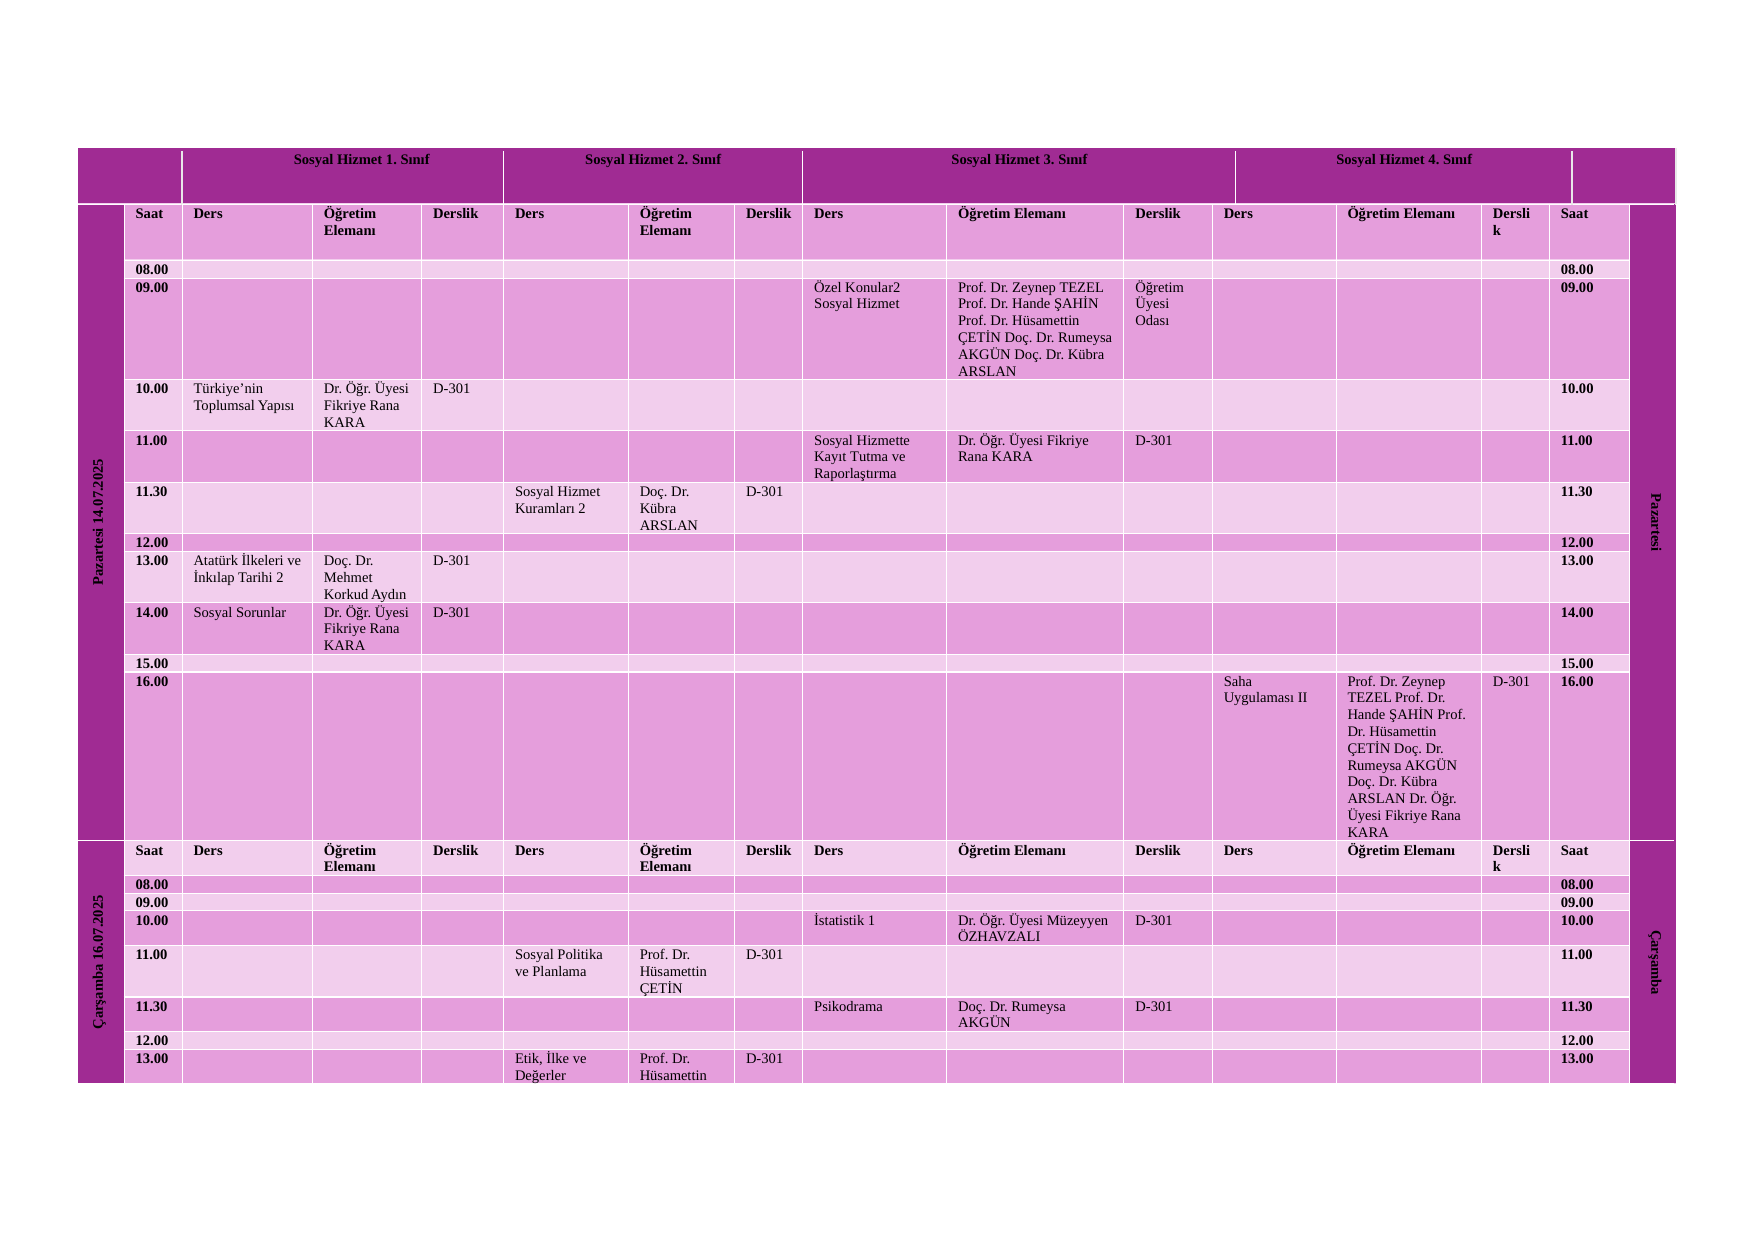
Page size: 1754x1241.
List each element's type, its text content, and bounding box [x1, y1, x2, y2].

table_cell [629, 534, 734, 551]
table_cell 10.00 [1550, 380, 1629, 430]
table_cell [1213, 261, 1336, 277]
table_cell [1337, 261, 1481, 277]
table_cell Saat [125, 841, 182, 875]
table_cell D-301 [422, 603, 503, 654]
table_cell Sosyal Hizmet Kuramları 2 [504, 483, 628, 533]
table_cell D-301 [422, 380, 503, 430]
table_cell Ders [504, 205, 628, 259]
table_cell 14.00 [1550, 603, 1629, 654]
table_cell [504, 911, 628, 945]
table_cell [1124, 876, 1212, 893]
table_cell [947, 534, 1123, 551]
table_cell [1124, 894, 1212, 910]
table_cell 09.00 [125, 894, 182, 910]
table_cell 10.00 [125, 380, 182, 430]
table_cell Doç. Dr. Rumeysa AKGÜN [947, 998, 1123, 1031]
table_cell 16.00 [125, 673, 182, 840]
table_cell [313, 1032, 421, 1049]
table_cell [629, 998, 734, 1031]
table_cell [947, 946, 1123, 996]
table_cell [504, 431, 628, 482]
table_cell [947, 673, 1123, 840]
table_cell [1482, 261, 1549, 277]
table_cell [422, 279, 503, 379]
table_cell [1482, 380, 1549, 430]
table_cell [1213, 534, 1336, 551]
table_cell 11.00 [1550, 431, 1629, 482]
table_cell 12.00 [125, 534, 182, 551]
table_cell 08.00 [125, 261, 182, 277]
table_cell Öğretim Elemanı [313, 841, 421, 875]
table_cell 13.00 [1550, 1050, 1629, 1083]
table_cell [629, 655, 734, 671]
table_cell [422, 1050, 503, 1083]
table_cell Doç. Dr. Kübra ARSLAN [629, 483, 734, 533]
table_cell [629, 1032, 734, 1049]
table_cell [1482, 876, 1549, 893]
table_cell Ders [803, 841, 946, 875]
table_cell [947, 483, 1123, 533]
table_header [1573, 151, 1675, 203]
table_cell [313, 655, 421, 671]
table_cell [803, 946, 946, 996]
table_cell Ders [1213, 841, 1336, 875]
table_cell [1213, 603, 1336, 654]
table_header [78, 151, 181, 203]
table_cell [504, 380, 628, 430]
table_cell [1213, 911, 1336, 945]
table_cell [504, 876, 628, 893]
table_cell [629, 279, 734, 379]
table_cell Derslik [735, 841, 802, 875]
table_cell [183, 876, 312, 893]
table_cell [629, 603, 734, 654]
table_cell [422, 894, 503, 910]
table_cell [1213, 483, 1336, 533]
table_cell [1124, 1050, 1212, 1083]
table_cell [504, 894, 628, 910]
table_cell [947, 261, 1123, 277]
table_cell [1337, 534, 1481, 551]
table_cell [735, 998, 802, 1031]
table_cell [313, 894, 421, 910]
table_cell [313, 911, 421, 945]
table_cell [1124, 673, 1212, 840]
table_cell [183, 431, 312, 482]
table_cell [735, 431, 802, 482]
table_cell Dr. Öğr. Üyesi Fikriye Rana KARA [947, 431, 1123, 482]
table_cell [422, 534, 503, 551]
table_cell [629, 673, 734, 840]
table_cell [1124, 1032, 1212, 1049]
table_cell [1124, 603, 1212, 654]
table_cell Öğretim Elemanı [313, 205, 421, 259]
table_cell [313, 1050, 421, 1083]
table_cell [1213, 279, 1336, 379]
table_cell Derslik [422, 205, 503, 259]
table_cell [1337, 380, 1481, 430]
table_cell [313, 483, 421, 533]
table_cell [1482, 552, 1549, 602]
table_cell [504, 261, 628, 277]
table_cell [1337, 911, 1481, 945]
table_cell [947, 655, 1123, 671]
table_cell [629, 261, 734, 277]
table_cell 14.00 [125, 603, 182, 654]
table_cell 11.30 [125, 483, 182, 533]
table_cell [803, 603, 946, 654]
table_cell Prof. Dr. Hüsamettin ÇETİN [629, 946, 734, 996]
table_cell [422, 876, 503, 893]
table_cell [629, 1050, 734, 1083]
table_cell 09.00 [1550, 894, 1629, 910]
table_cell [803, 483, 946, 533]
table_cell [504, 603, 628, 654]
table_cell Öğretim Elemanı [629, 205, 734, 259]
table_cell [183, 1050, 312, 1083]
table_cell [1337, 894, 1481, 910]
table_cell Dr. Öğr. Üyesi Fikriye Rana KARA [313, 603, 421, 654]
table_cell Sosyal Sorunlar [183, 603, 312, 654]
table_cell [1124, 655, 1212, 671]
table_cell Psikodrama [803, 998, 946, 1031]
table_cell [947, 603, 1123, 654]
table_cell [1337, 655, 1481, 671]
table_cell Öğretim Üyesi Odası [1124, 279, 1212, 379]
table_cell Ders [803, 205, 946, 259]
table_cell [504, 673, 628, 840]
table_cell 11.30 [1550, 998, 1629, 1031]
table_cell [183, 673, 312, 840]
table_cell [1213, 380, 1336, 430]
table_cell [1482, 279, 1549, 379]
table_cell [313, 431, 421, 482]
table_cell [313, 261, 421, 277]
table_cell 08.00 [1550, 261, 1629, 277]
table_cell [803, 1050, 946, 1083]
table_cell [1213, 894, 1336, 910]
table_cell 11.00 [125, 946, 182, 996]
table_cell [183, 655, 312, 671]
table_cell 12.00 [1550, 534, 1629, 551]
table_cell [313, 279, 421, 379]
table_header Sosyal Hizmet 1. Sınıf [183, 151, 503, 203]
table_cell 10.00 [1550, 911, 1629, 945]
table_cell [1337, 876, 1481, 893]
table_cell D-301 [1124, 998, 1212, 1031]
table_cell [803, 380, 946, 430]
table_cell [1337, 1032, 1481, 1049]
table_cell [1213, 998, 1336, 1031]
table_cell [183, 1032, 312, 1049]
table_cell [947, 894, 1123, 910]
table_cell [183, 911, 312, 945]
table_cell Saat [1550, 205, 1629, 259]
table_cell Ders [183, 841, 312, 875]
table_cell 09.00 [125, 279, 182, 379]
table_cell Derslik [1124, 205, 1212, 259]
table_cell Çarşamba [1630, 840, 1676, 1083]
table_cell [183, 894, 312, 910]
table_cell [1213, 431, 1336, 482]
table_cell Öğretim Elemanı [629, 841, 734, 875]
table_cell D-301 [735, 1050, 802, 1083]
table_cell [1482, 1050, 1549, 1083]
table_cell Ders [1213, 205, 1336, 259]
table_cell [422, 911, 503, 945]
table_cell [1124, 483, 1212, 533]
table_cell Dr. Öğr. Üyesi Fikriye Rana KARA [313, 380, 421, 430]
table_cell 10.00 [125, 911, 182, 945]
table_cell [504, 1050, 628, 1083]
table_cell 13.00 [125, 552, 182, 602]
table_cell [504, 655, 628, 671]
table_cell [1337, 431, 1481, 482]
table_cell 13.00 [125, 1050, 182, 1083]
table_cell [504, 998, 628, 1031]
table_cell 08.00 [125, 876, 182, 893]
table_cell [1482, 431, 1549, 482]
table_cell [1124, 946, 1212, 996]
table_cell [422, 946, 503, 996]
table_cell [1124, 534, 1212, 551]
table_cell [183, 261, 312, 277]
table_cell [313, 998, 421, 1031]
table_cell [947, 876, 1123, 893]
table_cell [1482, 534, 1549, 551]
table_cell Türkiye’nin Toplumsal Yapısı [183, 380, 312, 430]
table_cell [735, 876, 802, 893]
table_cell [1213, 1050, 1336, 1083]
table_header Sosyal Hizmet 2. Sınıf [504, 151, 802, 203]
table_cell D-301 [735, 946, 802, 996]
table_cell D-301 [735, 483, 802, 533]
table_cell Dr. Öğr. Üyesi Müzeyyen ÖZHAVZALI [947, 911, 1123, 945]
table_cell [1213, 946, 1336, 996]
table_cell D-301 [1482, 673, 1549, 840]
table_cell [1337, 552, 1481, 602]
table_cell [735, 1032, 802, 1049]
table_cell Prof. Dr. Zeynep TEZEL Prof. Dr. Hande ŞAHİN Prof. Dr. Hüsamettin ÇETİN Doç. Dr. Rumeysa AKGÜN Doç. Dr. Kübra ARSLAN [947, 279, 1123, 379]
table_cell [629, 876, 734, 893]
table_cell [183, 534, 312, 551]
table_cell [947, 1032, 1123, 1049]
table_cell [1213, 552, 1336, 602]
table_cell [313, 946, 421, 996]
table_cell [313, 673, 421, 840]
table_cell [1482, 894, 1549, 910]
table_cell Özel Konular2 Sosyal Hizmet [803, 279, 946, 379]
table_cell 11.30 [1550, 483, 1629, 533]
table_cell 11.00 [1550, 946, 1629, 996]
table_cell Derslik [1482, 841, 1549, 875]
table_cell [1482, 946, 1549, 996]
table_cell 15.00 [125, 655, 182, 671]
table_cell [1482, 911, 1549, 945]
table_cell D-301 [1124, 911, 1212, 945]
table_cell [313, 534, 421, 551]
table_cell Sosyal Politika ve Planlama [504, 946, 628, 996]
table_cell [803, 552, 946, 602]
table_cell Sosyal Hizmette Kayıt Tutma ve Raporlaştırma [803, 431, 946, 482]
table_cell [1213, 1032, 1336, 1049]
table_cell 11.00 [125, 431, 182, 482]
table_cell 15.00 [1550, 655, 1629, 671]
table_cell 12.00 [1550, 1032, 1629, 1049]
table_cell 12.00 [125, 1032, 182, 1049]
table_cell İstatistik 1 [803, 911, 946, 945]
table_cell [803, 261, 946, 277]
table_cell 08.00 [1550, 876, 1629, 893]
table_cell Derslik [735, 205, 802, 259]
table_header Sosyal Hizmet 3. Sınıf [803, 151, 1235, 203]
table_cell [803, 894, 946, 910]
table_cell 11.30 [125, 998, 182, 1031]
table_cell [947, 1050, 1123, 1083]
table_cell [504, 534, 628, 551]
table_cell [1337, 946, 1481, 996]
table_cell [1213, 655, 1336, 671]
table_cell [504, 279, 628, 379]
table_cell [735, 894, 802, 910]
table_cell [183, 998, 312, 1031]
table_cell [629, 894, 734, 910]
table_cell [735, 673, 802, 840]
table_cell [629, 552, 734, 602]
table_cell Prof. Dr. Zeynep TEZEL Prof. Dr. Hande ŞAHİN Prof. Dr. Hüsamettin ÇETİN Doç. Dr. Rumeysa AKGÜN Doç. Dr. Kübra ARSLAN Dr. Öğr. Üyesi Fikriye Rana KARA [1337, 673, 1481, 840]
table_cell Saha Uygulaması II [1213, 673, 1336, 840]
table_cell [422, 655, 503, 671]
table_cell Ders [183, 205, 312, 259]
table_cell Derslik [422, 841, 503, 875]
table_cell Öğretim Elemanı [947, 841, 1123, 875]
table_cell [422, 1032, 503, 1049]
table_cell [803, 876, 946, 893]
table_cell [629, 380, 734, 430]
table_cell [1337, 483, 1481, 533]
table_cell D-301 [422, 552, 503, 602]
table_cell [629, 911, 734, 945]
table_cell [629, 431, 734, 482]
table_cell [1337, 603, 1481, 654]
table_cell [422, 431, 503, 482]
table_cell [735, 911, 802, 945]
table_cell [803, 655, 946, 671]
table_cell [735, 603, 802, 654]
table_cell Öğretim Elemanı [1337, 841, 1481, 875]
table_cell [1213, 876, 1336, 893]
table_cell [735, 261, 802, 277]
table_cell [735, 380, 802, 430]
table_cell [422, 673, 503, 840]
table_cell Öğretim Elemanı [947, 205, 1123, 259]
table_cell [735, 534, 802, 551]
table_cell [735, 655, 802, 671]
table_cell Ders [504, 841, 628, 875]
table_cell Pazartesi [1630, 204, 1676, 840]
table_cell 13.00 [1550, 552, 1629, 602]
table_cell [504, 1032, 628, 1049]
table_cell Saat [125, 205, 182, 259]
table_cell [1337, 1050, 1481, 1083]
table_cell [735, 279, 802, 379]
table_header Sosyal Hizmet 4. Sınıf [1236, 151, 1571, 203]
table_cell [1124, 552, 1212, 602]
table_cell Derslik [1482, 205, 1549, 259]
table_cell [183, 483, 312, 533]
table_cell Çarşamba 16.07.2025 [78, 841, 124, 1083]
table_cell [183, 279, 312, 379]
table_cell Saat [1550, 841, 1629, 875]
table_cell Doç. Dr. Mehmet Korkud Aydın [313, 552, 421, 602]
table_cell Öğretim Elemanı [1337, 205, 1481, 259]
table_cell [183, 946, 312, 996]
table_cell 09.00 [1550, 279, 1629, 379]
table_cell Atatürk İlkeleri ve İnkılap Tarihi 2 [183, 552, 312, 602]
table_cell [947, 380, 1123, 430]
table_cell [1482, 1032, 1549, 1049]
table_cell [422, 483, 503, 533]
table_cell [947, 552, 1123, 602]
table_cell [1337, 998, 1481, 1031]
table_cell Pazartesi 14.07.2025 [78, 205, 124, 840]
table_cell [422, 998, 503, 1031]
table_cell D-301 [1124, 431, 1212, 482]
table_cell [1337, 279, 1481, 379]
table_cell [1124, 261, 1212, 277]
table_cell 16.00 [1550, 673, 1629, 840]
table_cell [1124, 380, 1212, 430]
table_cell [504, 552, 628, 602]
table_cell [803, 534, 946, 551]
table_cell [1482, 483, 1549, 533]
table_cell Derslik [1124, 841, 1212, 875]
table_cell [313, 876, 421, 893]
table_cell [735, 552, 802, 602]
table_cell [803, 673, 946, 840]
table_cell [1482, 603, 1549, 654]
table_cell [1482, 998, 1549, 1031]
table_cell [422, 261, 503, 277]
table_cell [803, 1032, 946, 1049]
table_cell [1482, 655, 1549, 671]
